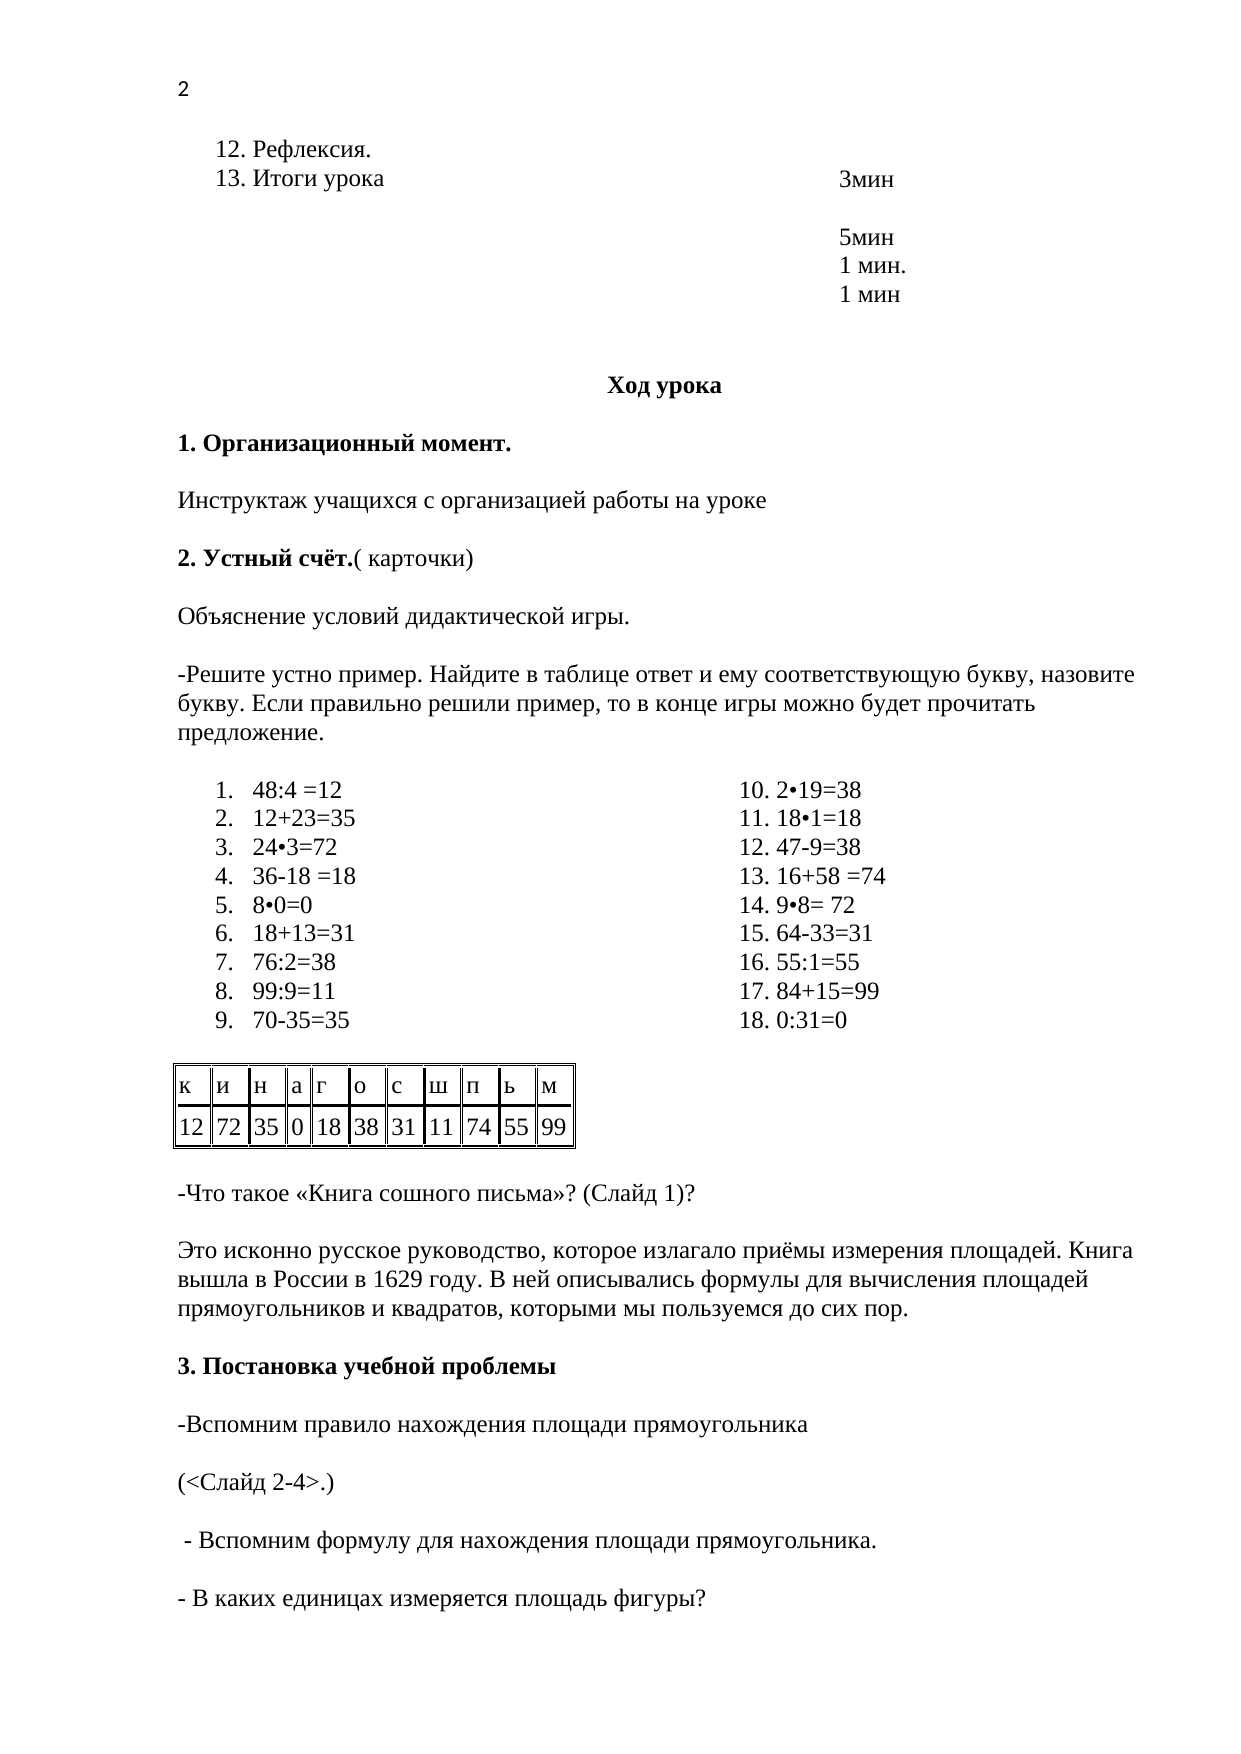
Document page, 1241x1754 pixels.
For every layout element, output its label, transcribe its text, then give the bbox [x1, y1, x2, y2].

table_header м [537, 1066, 573, 1104]
text (<Слайд 2-4>.) [177, 1467, 1152, 1496]
list 8•0=0 [215, 890, 627, 918]
list 24•3=72 [215, 832, 627, 861]
text 2. Устный счёт.( карточки) [177, 543, 1152, 572]
list 12+23=35 [215, 803, 627, 832]
list 16+58 =74 [739, 861, 1152, 890]
text 3. Постановка учебной проблемы [177, 1351, 1152, 1380]
text -Что такое «Книга сошного письма»? (Слайд 1)? [177, 1178, 1152, 1206]
table_cell 31 [387, 1107, 424, 1145]
table_header а [287, 1066, 312, 1104]
text - В каких единицах измеряется площадь фигуры? [177, 1583, 1152, 1611]
table_header к [176, 1066, 212, 1104]
table_cell 38 [349, 1107, 387, 1145]
list 0:31=0 [739, 1005, 1152, 1033]
list 70-35=35 [215, 1005, 627, 1033]
table_header о [349, 1066, 387, 1104]
table_header ь [499, 1066, 537, 1104]
table_cell 18 [312, 1107, 349, 1145]
text Это исконно русское руководство, которое излагало приёмы измерения площадей. Книга вышла в России в 1629 году. В ней описывались формулы для вычисления площадей прямоугольников и квадратов, которыми мы пользуемся до сих пор. [177, 1236, 1152, 1322]
list 18•1=18 [739, 803, 1152, 832]
list 47-9=38 [739, 832, 1152, 861]
table_cell 72 [212, 1107, 249, 1145]
text Инструктаж учащихся с организацией работы на уроке [177, 486, 1152, 514]
list 18+13=31 [215, 918, 627, 947]
list 48:4 =12 [215, 775, 627, 803]
table_header с [387, 1064, 424, 1104]
list 2•19=38 [739, 775, 1152, 803]
text 1. Организационный момент. [177, 428, 1152, 456]
list 84+15=99 [739, 976, 1152, 1005]
list 64-33=31 [739, 918, 1152, 947]
text Ход урока [177, 370, 1152, 398]
list 76:2=38 [215, 947, 627, 976]
table_cell 35 [249, 1107, 287, 1145]
list 36-18 =18 [215, 861, 627, 890]
list 55:1=55 [739, 947, 1152, 976]
list 99:9=11 [215, 976, 627, 1005]
table_header ш [424, 1066, 462, 1104]
table_cell 55 [499, 1107, 537, 1145]
text -Решите устно пример. Найдите в таблице ответ и ему соответствующую букву, назовите букву. Если правильно решили пример, то в конце игры можно будет прочитать предложение. [177, 659, 1152, 746]
text Объяснение условий дидактической игры. [177, 601, 1152, 630]
text -Вспомним правило нахождения площади прямоугольника [177, 1409, 1152, 1438]
table_cell 74 [462, 1107, 499, 1145]
table_header н [249, 1066, 287, 1104]
table_header и [212, 1064, 249, 1104]
table_header г [312, 1064, 349, 1104]
text - Вспомним формулу для нахождения площади прямоугольника. [177, 1525, 1152, 1553]
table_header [173, 130, 834, 341]
table_cell 12 [176, 1104, 212, 1145]
table_header п [462, 1064, 499, 1104]
list 9•8= 72 [739, 890, 1152, 918]
table_cell 99 [537, 1104, 573, 1145]
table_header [834, 130, 1152, 341]
table_cell 0 [287, 1107, 312, 1145]
table_cell 11 [424, 1107, 462, 1145]
